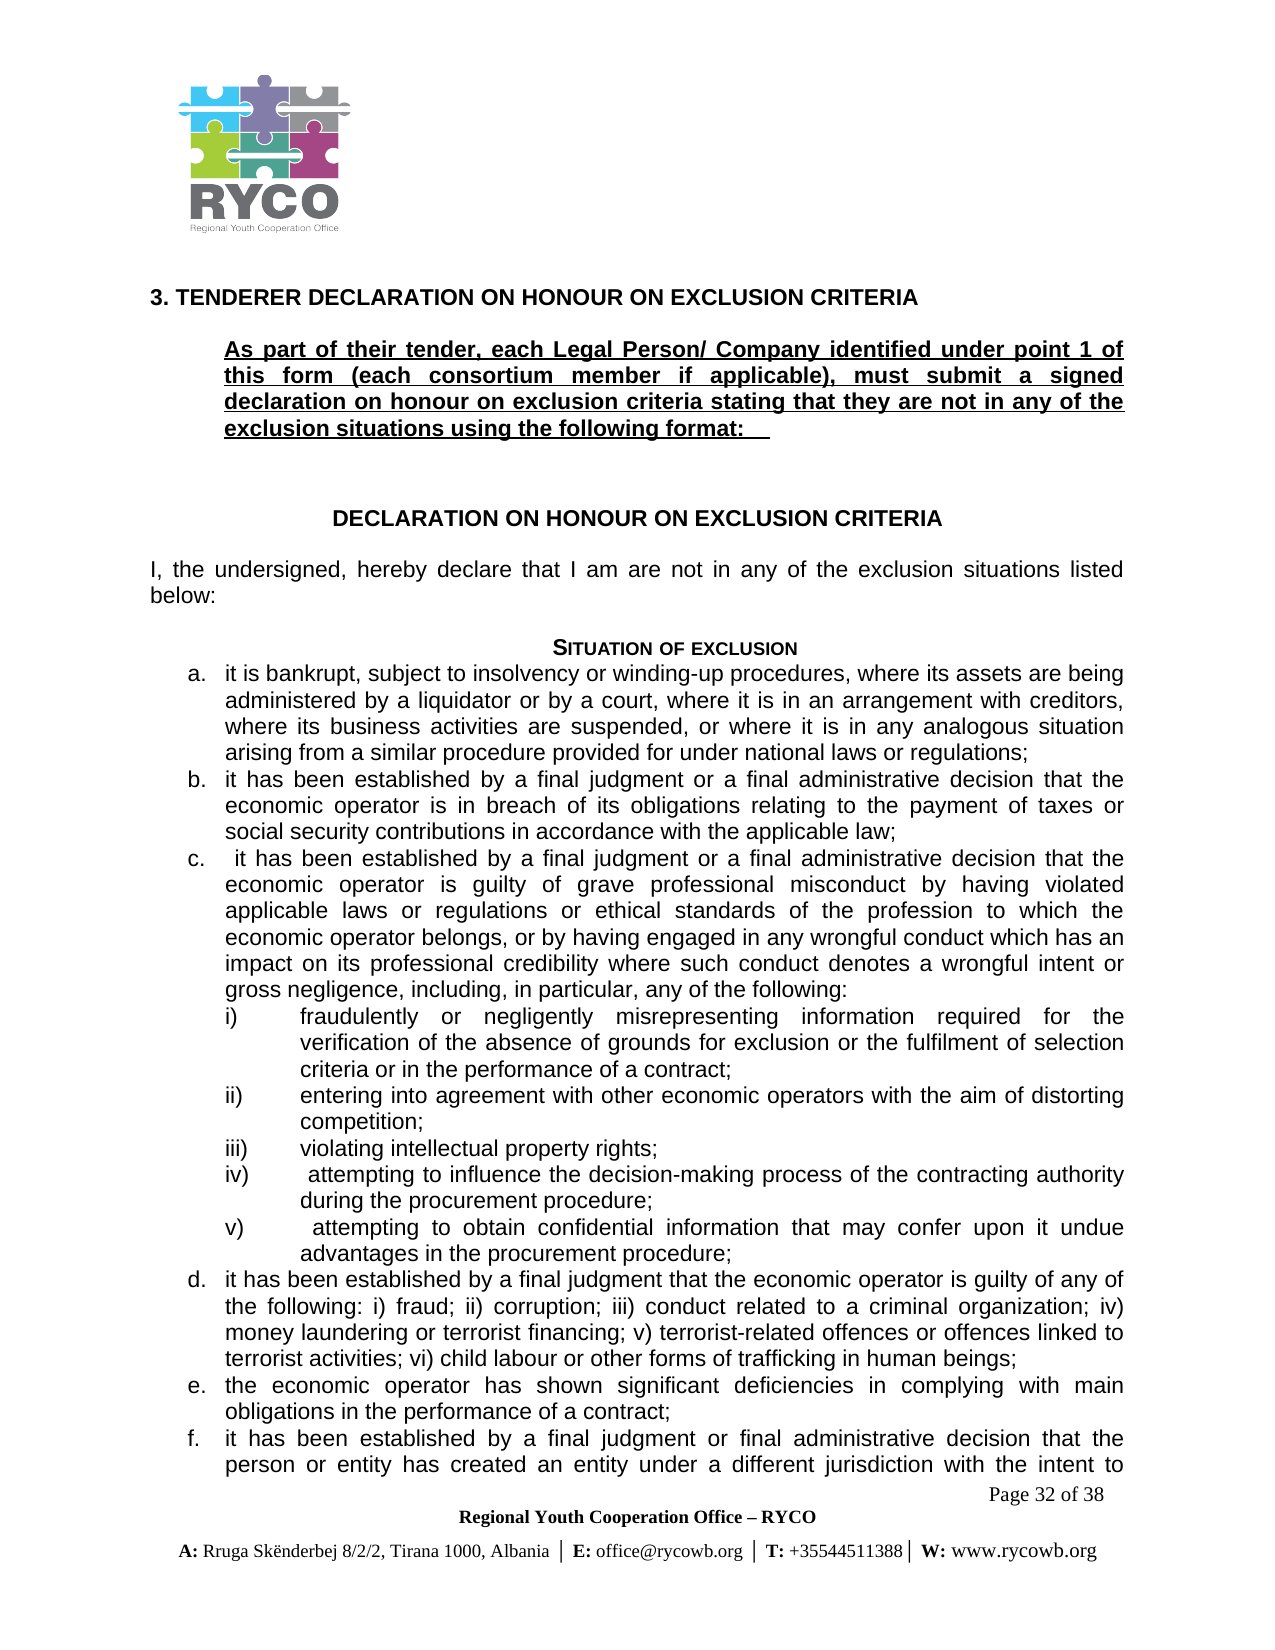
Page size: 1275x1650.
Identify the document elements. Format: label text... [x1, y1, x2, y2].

text As part of their tender, each Legal Person/ Company identified under point 1 of this form (each consortium member if applicable), must submit a signed declaration on honour on exclusion criteria stating that they are not in any of the exclusion situations using the following format: [224, 412, 1125, 441]
picture [178, 75, 351, 233]
text I, the undersigned, hereby declare that I am are not in any of the exclusion situations listed below: [150, 556, 1125, 609]
text As part of their tender, each Legal Person/ Company identified under point 1 of this form (each consortium member if applicable), must submit a signed declaration on honour on exclusion criteria stating that they are not in any of the exclusion situations using the following format: [224, 336, 1125, 411]
text 3. TENDERER DECLARATION ON HONOUR ON EXCLUSION CRITERIA [150, 284, 1125, 311]
list attempting to obtain confidential information that may confer upon it undue advantages in the procurement procedure; [225, 1214, 1125, 1266]
list attempting to influence the decision-making process of the contracting authority during the procurement procedure; [225, 1161, 1125, 1214]
list it has been established by a final judgment that the economic operator is guilty of any of the following: i) fraud; ii) corruption; iii) conduct related to a criminal organization; iv) money laundering or terrorist financing; v) terrorist-related offences or offences linked to terrorist activities; vi) child labour or other forms of trafficking in human beings; [187, 1266, 1125, 1372]
list violating intellectual property rights; [225, 1134, 1125, 1161]
list entering into agreement with other economic operators with the aim of distorting competition; [225, 1082, 1125, 1134]
list the economic operator has shown significant deficiencies in complying with main obligations in the performance of a contract; [187, 1372, 1125, 1424]
list it has been established by a final judgment or a final administrative decision that the economic operator is guilty of grave professional misconduct by having violated applicable laws or regulations or ethical standards of the profession to which the economic operator belongs, or by having engaged in any wrongful conduct which has an impact on its professional credibility where such conduct denotes a wrongful intent or gross negligence, including, in particular, any of the following: [187, 845, 1125, 1003]
list it has been established by a final judgment or a final administrative decision that the economic operator is in breach of its obligations relating to the payment of taxes or social security contributions in accordance with the applicable law; [187, 766, 1125, 845]
list fraudulently or negligently misrepresenting information required for the verification of the absence of grounds for exclusion or the fulfilment of selection criteria or in the performance of a contract; [225, 1003, 1125, 1082]
list it is bankrupt, subject to insolvency or winding-up procedures, where its assets are being administered by a liquidator or by a court, where it is in an arrangement with creditors, where its business activities are suspended, or where it is in any analogous situation arising from a similar procedure provided for under national laws or regulations; [187, 660, 1125, 766]
text Situation of exclusion [150, 634, 1125, 660]
text DECLARATION ON HONOUR ON EXCLUSION CRITERIA [150, 505, 1125, 531]
